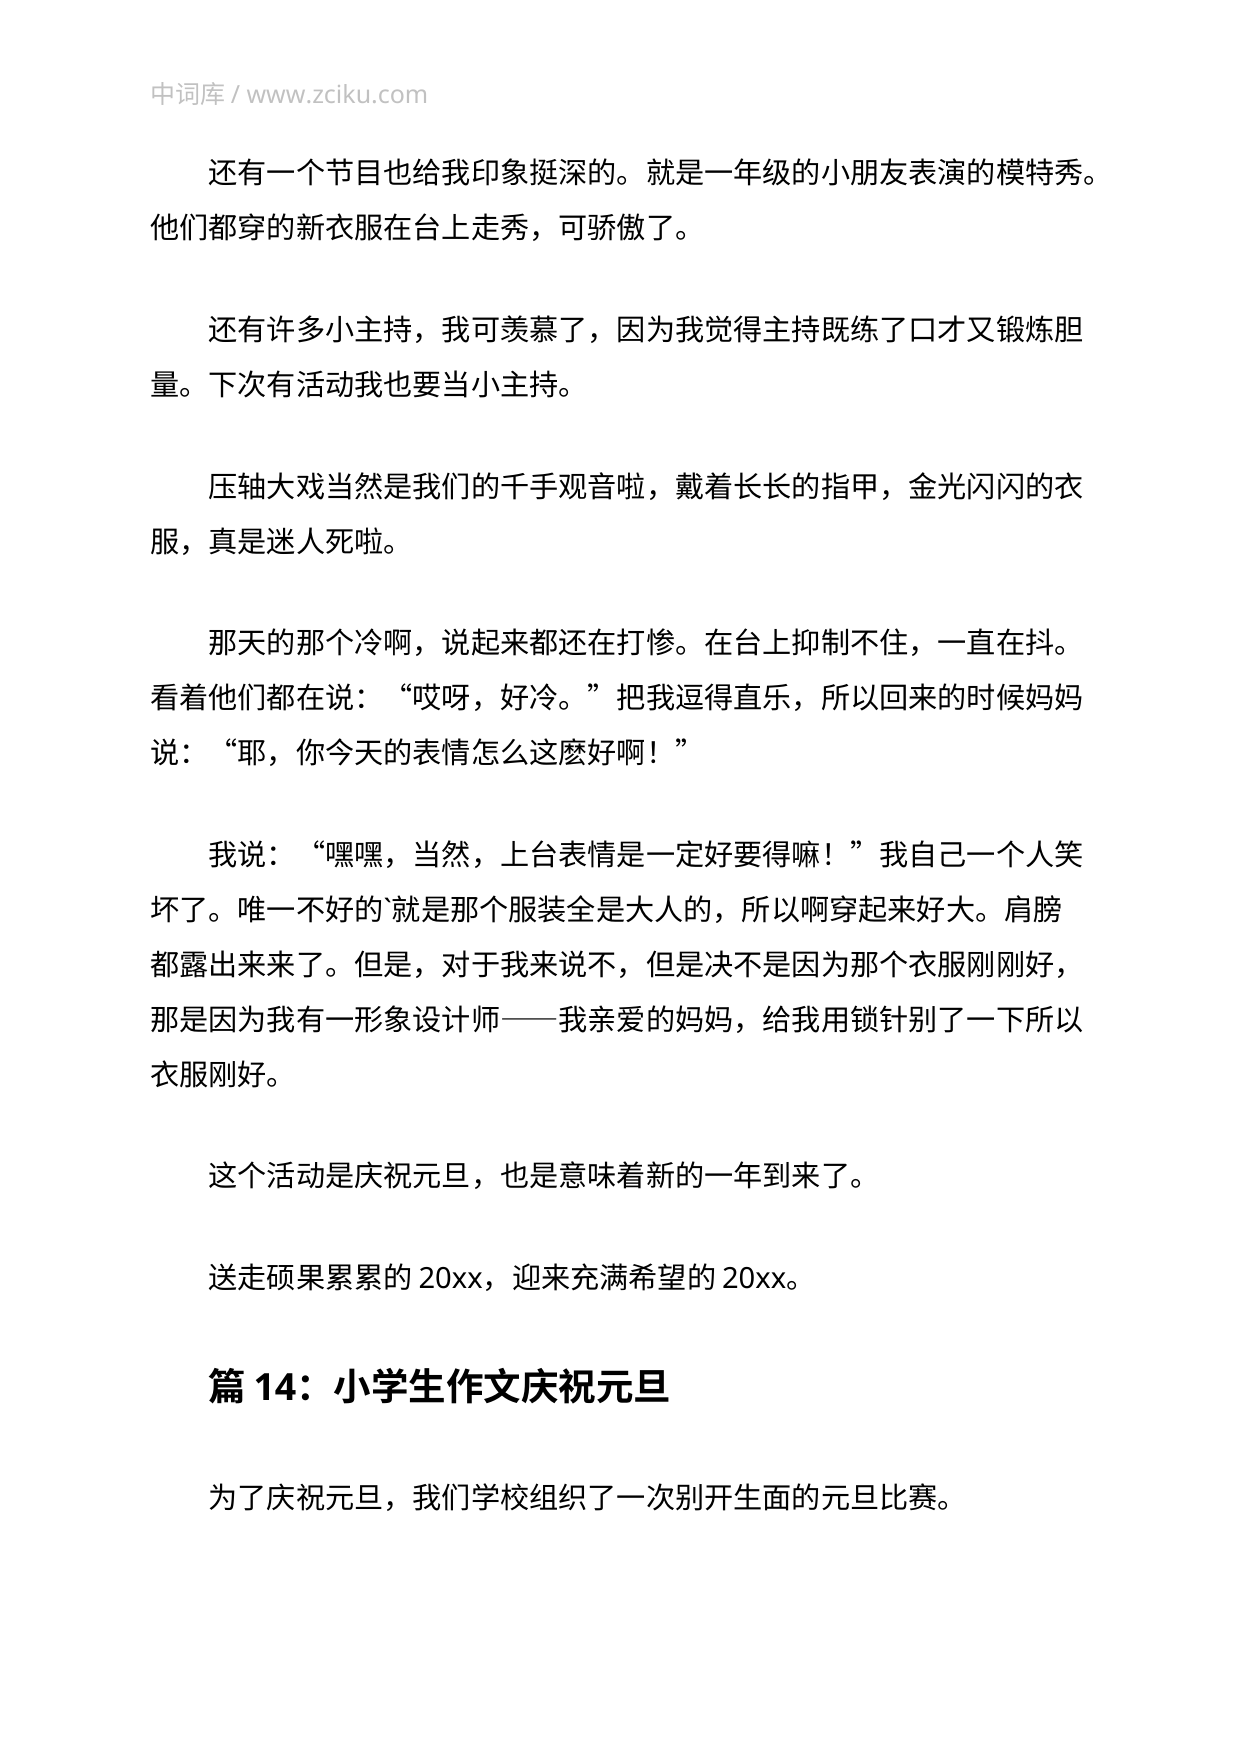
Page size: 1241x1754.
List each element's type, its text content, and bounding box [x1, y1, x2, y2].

text 我说：“嘿嘿，当然，上台表情是一定好要得嘛！”我自己一个人笑坏了。唯一不好的`就是那个服装全是大人的，所以啊穿起来好大。肩膀都露出来来了。但是，对于我来说不，但是决不是因为那个衣服刚刚好，那是因为我有一形象设计师――我亲爱的妈妈，给我用锁针别了一下所以衣服刚好。 [150, 832, 1090, 1093]
text 还有许多小主持，我可羡慕了，因为我觉得主持既练了口才又锻炼胆量。下次有活动我也要当小主持。 [150, 307, 1090, 404]
text 送走硕果累累的20xx，迎来充满希望的20xx。 [150, 1255, 1090, 1297]
text 这个活动是庆祝元旦，也是意味着新的一年到来了。 [150, 1153, 1090, 1195]
text 那天的那个冷啊，说起来都还在打惨。在台上抑制不住，一直在抖。看着他们都在说：“哎呀，好冷。”把我逗得直乐，所以回来的时候妈妈说：“耶，你今天的表情怎么这麽好啊！” [150, 620, 1090, 772]
text 篇14：小学生作文庆祝元旦 [150, 1357, 1090, 1411]
text 为了庆祝元旦，我们学校组织了一次别开生面的元旦比赛。 [150, 1474, 1090, 1517]
text 压轴大戏当然是我们的千手观音啦，戴着长长的指甲，金光闪闪的衣服，真是迷人死啦。 [150, 463, 1090, 561]
text 还有一个节目也给我印象挺深的。就是一年级的小朋友表演的模特秀。他们都穿的新衣服在台上走秀，可骄傲了。 [150, 150, 1090, 247]
